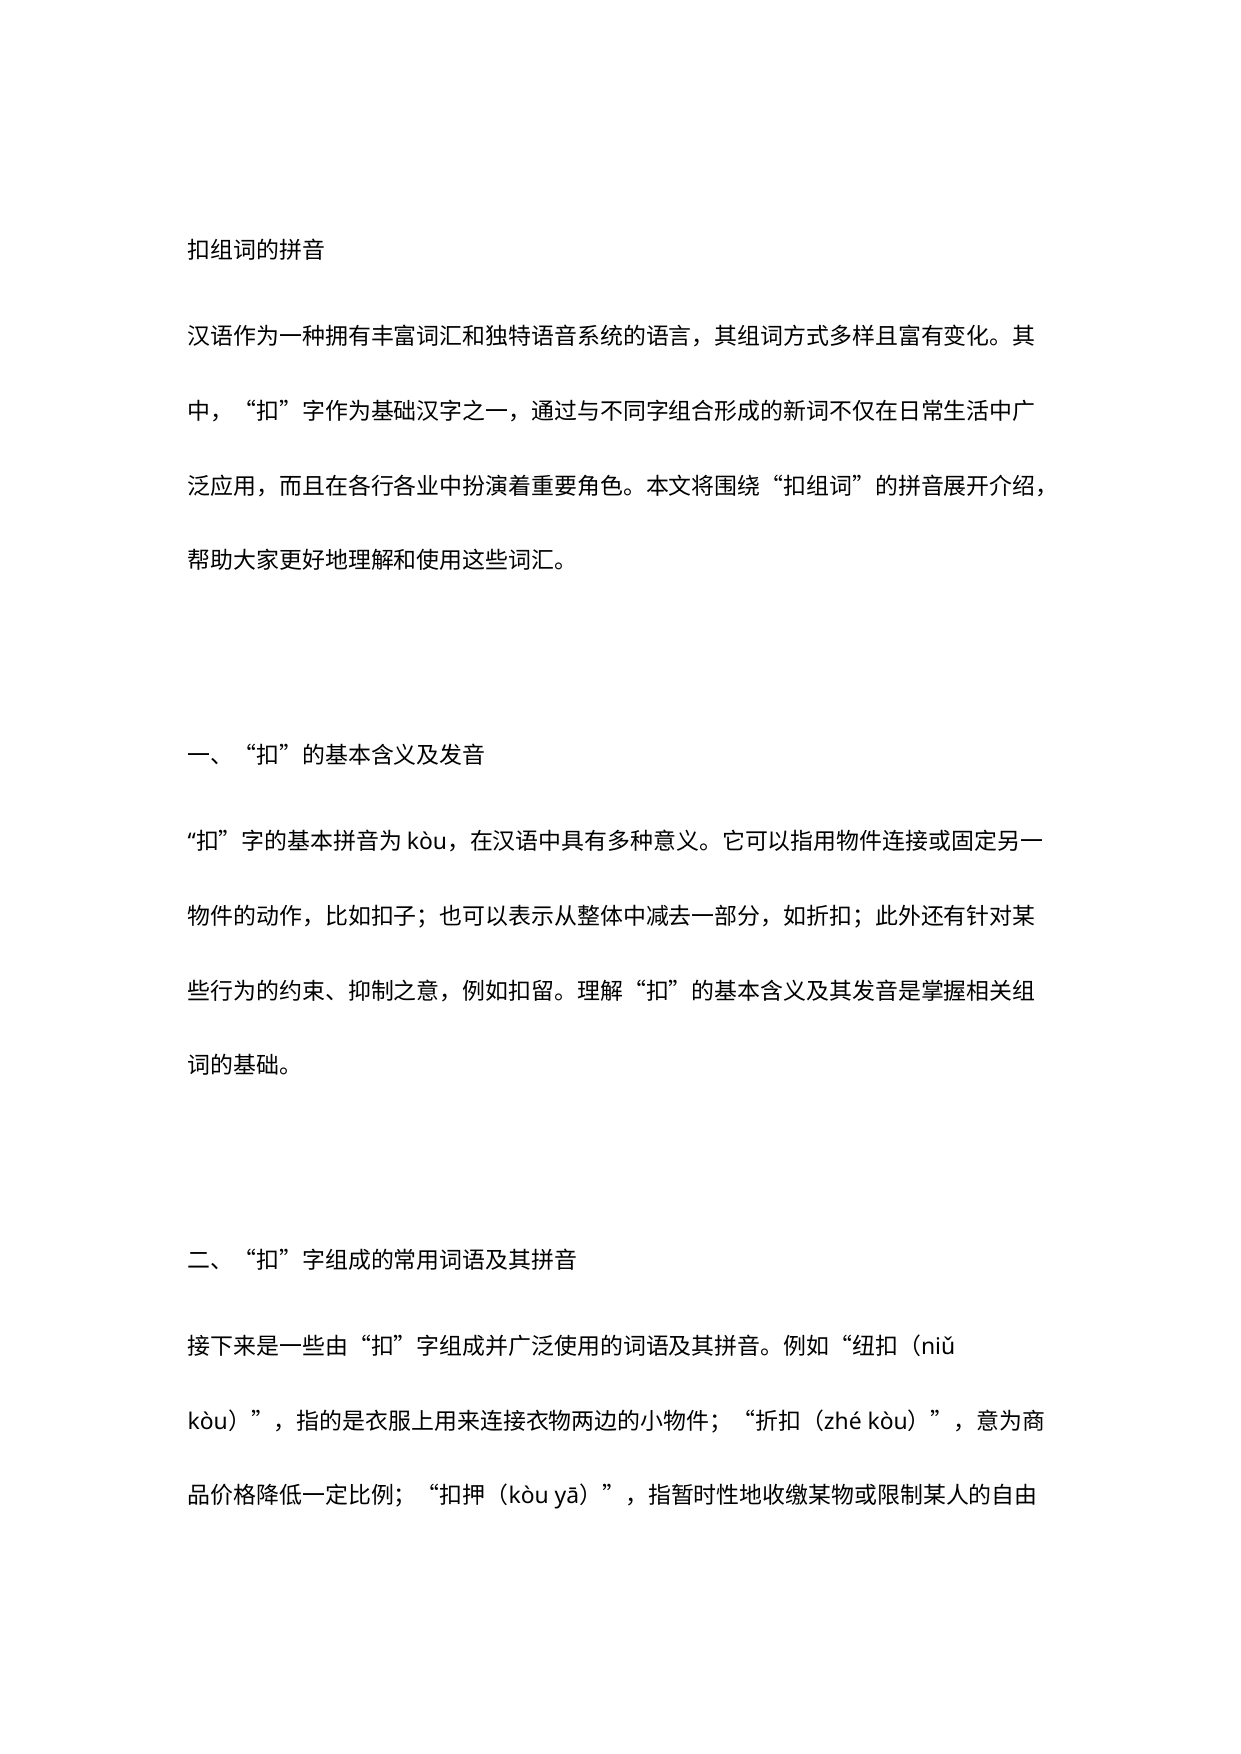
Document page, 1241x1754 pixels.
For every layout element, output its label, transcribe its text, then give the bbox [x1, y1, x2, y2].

text “扣”字的基本拼音为kòu，在汉语中具有多种意义。它可以指用物件连接或固定另一物件的动作，比如扣子；也可以表示从整体中减去一部分，如折扣；此外还有针对某些行为的约束、抑制之意，例如扣留。理解“扣”的基本含义及其发音是掌握相关组词的基础。 [187, 807, 1053, 1096]
text 一、“扣”的基本含义及发音 [187, 721, 1053, 786]
text 二、“扣”字组成的常用词语及其拼音 [187, 1226, 1053, 1291]
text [187, 1312, 1053, 1527]
text 汉语作为一种拥有丰富词汇和独特语音系统的语言，其组词方式多样且富有变化。其中，“扣”字作为基础汉字之一，通过与不同字组合形成的新词不仅在日常生活中广泛应用，而且在各行各业中扮演着重要角色。本文将围绕“扣组词”的拼音展开介绍，帮助大家更好地理解和使用这些词汇。 [187, 302, 1053, 591]
text 扣组词的拼音 [187, 216, 1053, 281]
